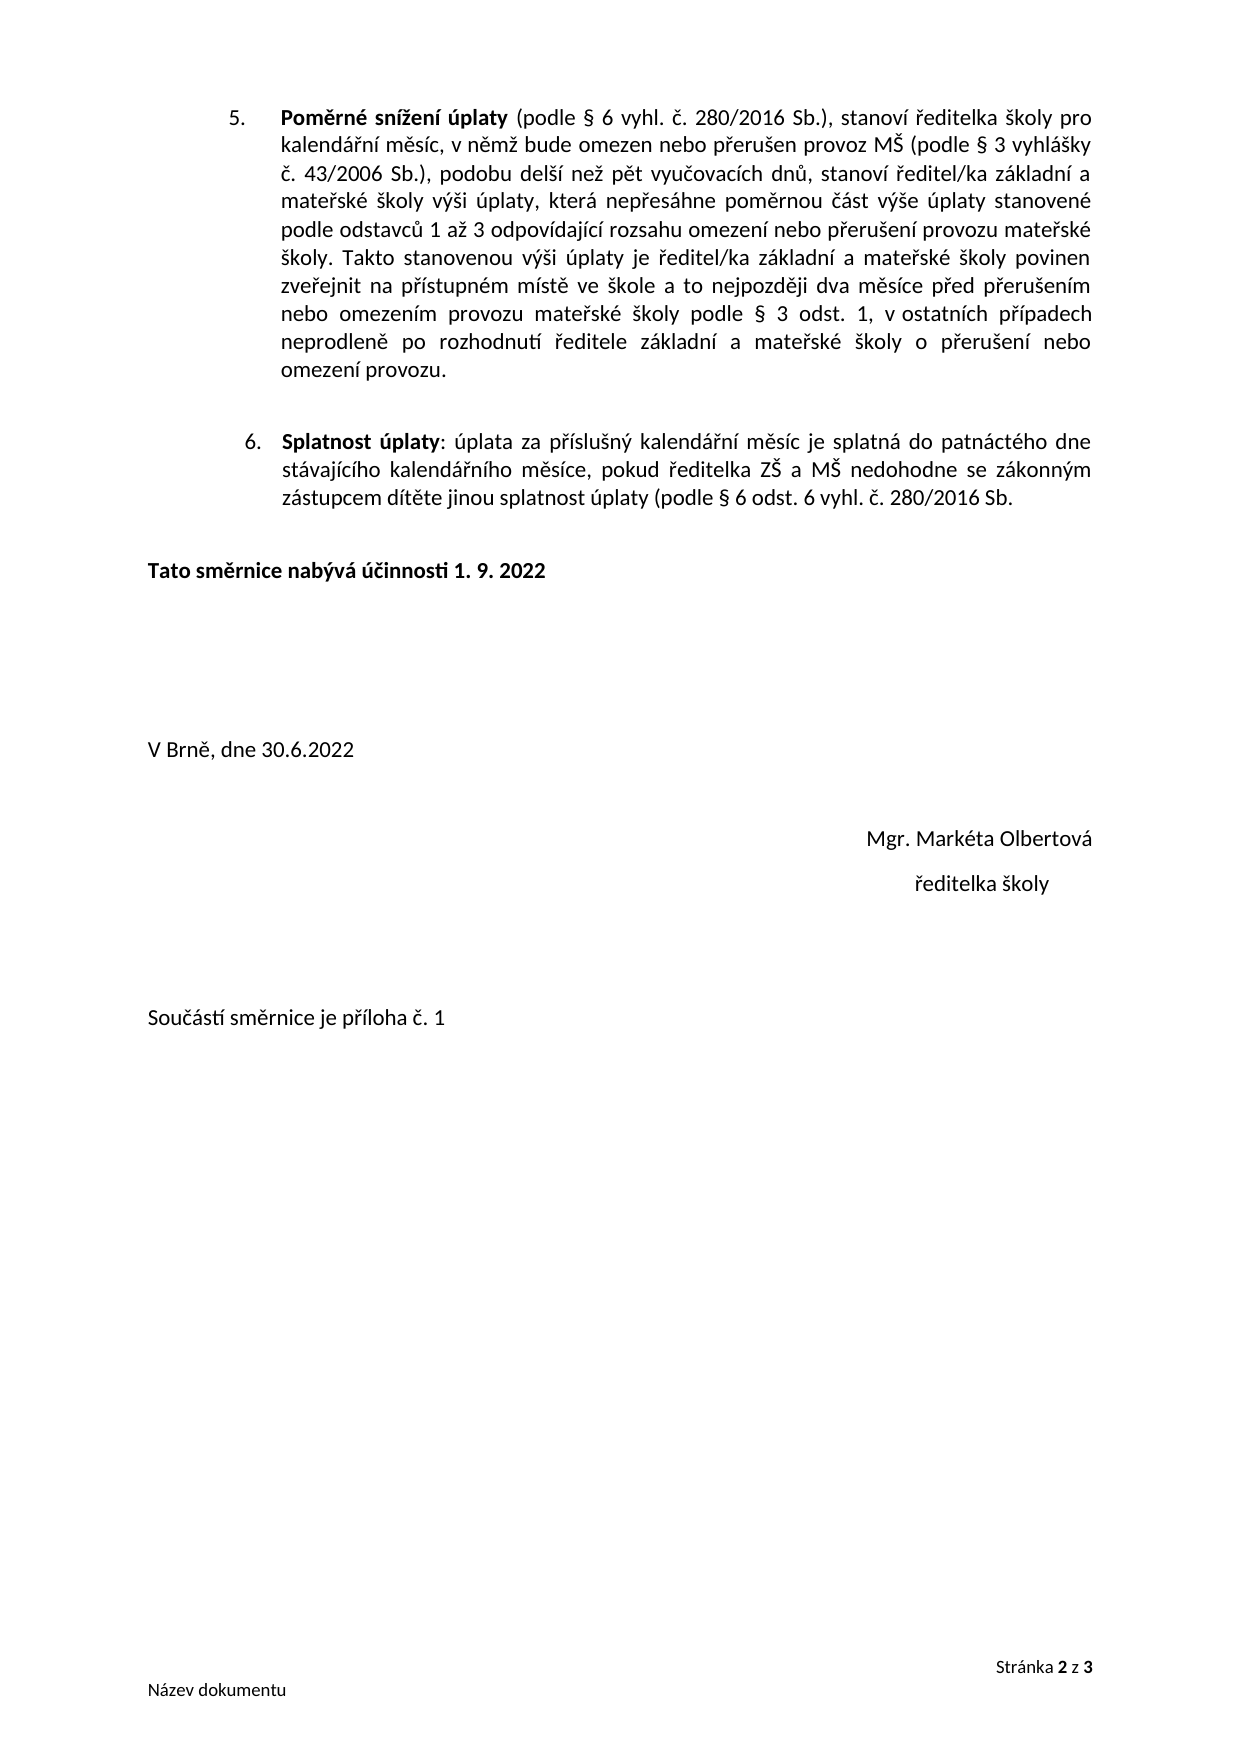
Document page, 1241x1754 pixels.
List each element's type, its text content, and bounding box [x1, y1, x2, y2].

text V Brně, dne 30.6.2022 [148, 735, 1092, 763]
list Splatnost úplaty: úplata za příslušný kalendářní měsíc je splatná do patnáctého dne stávajícího kalendářního měsíce, pokud ředitelka ZŠ a MŠ nedohodne se zákonným zástupcem dítěte jinou splatnost úplaty (podle § 6 odst. 6 vyhl. č. 280/2016 Sb. [244, 427, 1092, 512]
list Poměrné snížení úplaty (podle § 6 vyhl. č. 280/2016 Sb.), stanoví ředitelka školy pro kalendářní měsíc, v němž bude omezen nebo přerušen provoz MŠ (podle § 3 vyhlášky č. 43/2006 Sb.), podobu delší než pět vyučovacích dnů, stanoví ředitel/ka základní a mateřské školy výši úplaty, která nepřesáhne poměrnou část výše úplaty stanovené podle odstavců 1 až 3 odpovídající rozsahu omezení nebo přerušení provozu mateřské školy. Takto stanovenou výši úplaty je ředitel/ka základní a mateřské školy povinen zveřejnit na přístupném místě ve škole a to nejpozději dva měsíce před přerušením nebo omezením provozu mateřské školy podle § 3 odst. 1, v ostatních případech neprodleně po rozhodnutí ředitele základní a mateřské školy o přerušení nebo omezení provozu. [228, 103, 1092, 383]
text Tato směrnice nabývá účinnosti 1. 9. 2022 [148, 556, 1092, 584]
text Součástí směrnice je příloha č. 1 [148, 1003, 1092, 1031]
text Mgr. Markéta Olbertová [148, 824, 1092, 852]
text ředitelka školy [148, 869, 1092, 897]
